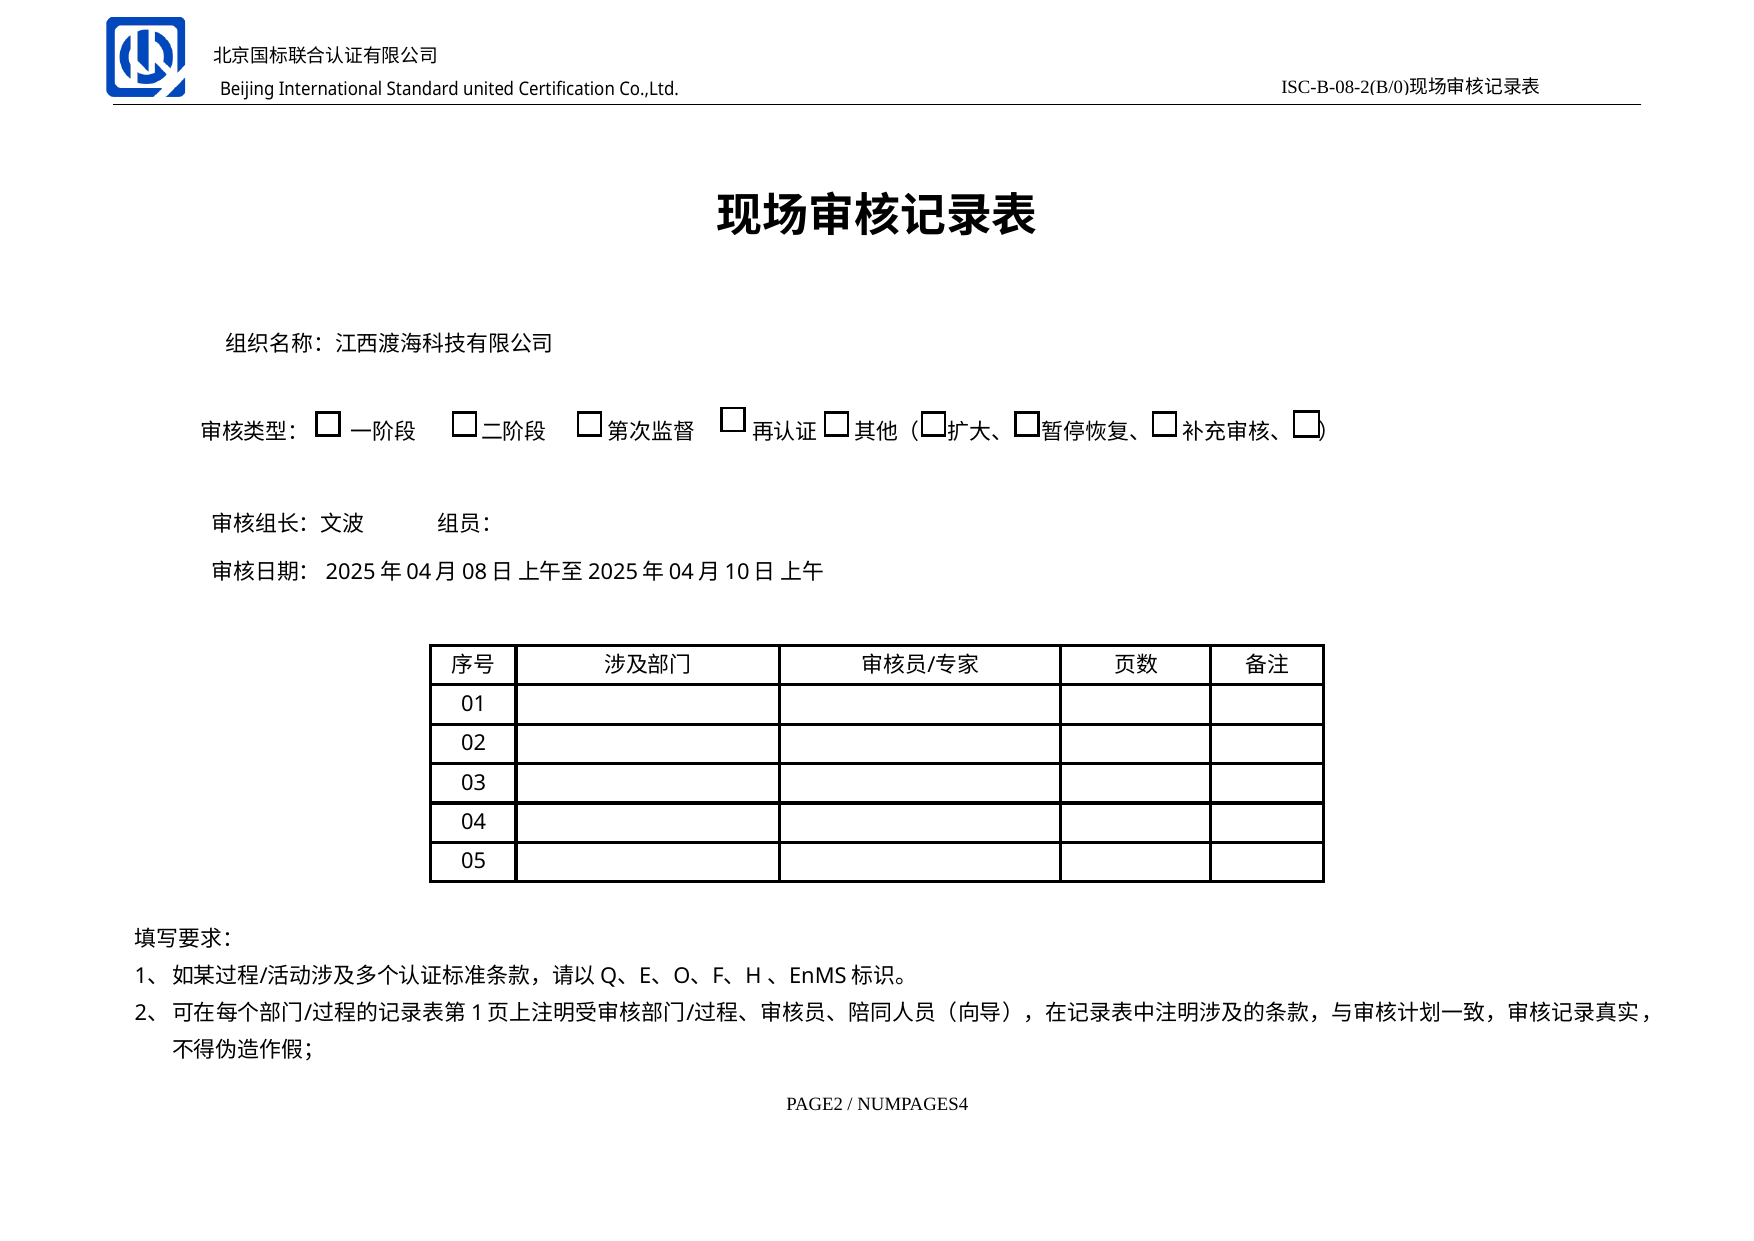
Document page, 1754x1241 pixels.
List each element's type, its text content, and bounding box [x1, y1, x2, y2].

list 如某过程/活动涉及多个认证标准条款，请以Q、E、O、F、H 、EnMS标识。 [134, 957, 1641, 990]
table_cell [781, 844, 1059, 880]
table_cell [1062, 805, 1209, 841]
table_cell [518, 844, 778, 880]
table_cell [1212, 765, 1322, 801]
table_cell [781, 765, 1059, 801]
table_header 页数 [1062, 647, 1209, 683]
list 可在每个部门/过程的记录表第1页上注明受审核部门/过程、审核员、陪同人员（向导），在记录表中注明涉及的条款，与审核计划一致，审核记录真实，不得伪造作假； [134, 994, 1641, 1064]
table_cell [1212, 726, 1322, 762]
table_cell [1062, 765, 1209, 801]
table_cell [781, 686, 1059, 723]
text 组织名称：江西渡海科技有限公司 [112, 326, 1641, 358]
table_cell 01 [432, 686, 514, 723]
table_header 涉及部门 [518, 647, 778, 683]
text 现场审核记录表 [112, 163, 1641, 261]
table_header 备注 [1212, 647, 1322, 683]
text 审核类型： 一阶段 二阶段 第次监督 再认证 其他（扩大、暂停恢复、补充审核、） [112, 399, 1641, 464]
table_cell 03 [432, 765, 514, 801]
table_cell [781, 726, 1059, 762]
table_cell [1062, 726, 1209, 762]
text 审核日期： 2025年04月08日 上午至2025年04月10日 上午 [112, 554, 1641, 587]
table_cell [1212, 805, 1322, 841]
table_cell [1062, 844, 1209, 880]
text 审核组长：文波 组员： [112, 506, 1641, 538]
table_cell [518, 726, 778, 762]
text 填写要求： [112, 920, 1641, 953]
table_cell 04 [432, 805, 514, 841]
picture [106, 17, 186, 97]
table_cell [518, 805, 778, 841]
table_cell [781, 805, 1059, 841]
table_cell 02 [432, 726, 514, 762]
table_cell [518, 765, 778, 801]
table_cell [1212, 844, 1322, 880]
table_cell [1062, 686, 1209, 723]
table_cell 05 [432, 844, 514, 880]
table_cell [1212, 686, 1322, 723]
table_header 审核员/专家 [781, 647, 1059, 683]
table_header 序号 [432, 647, 514, 683]
table_cell [518, 686, 778, 723]
